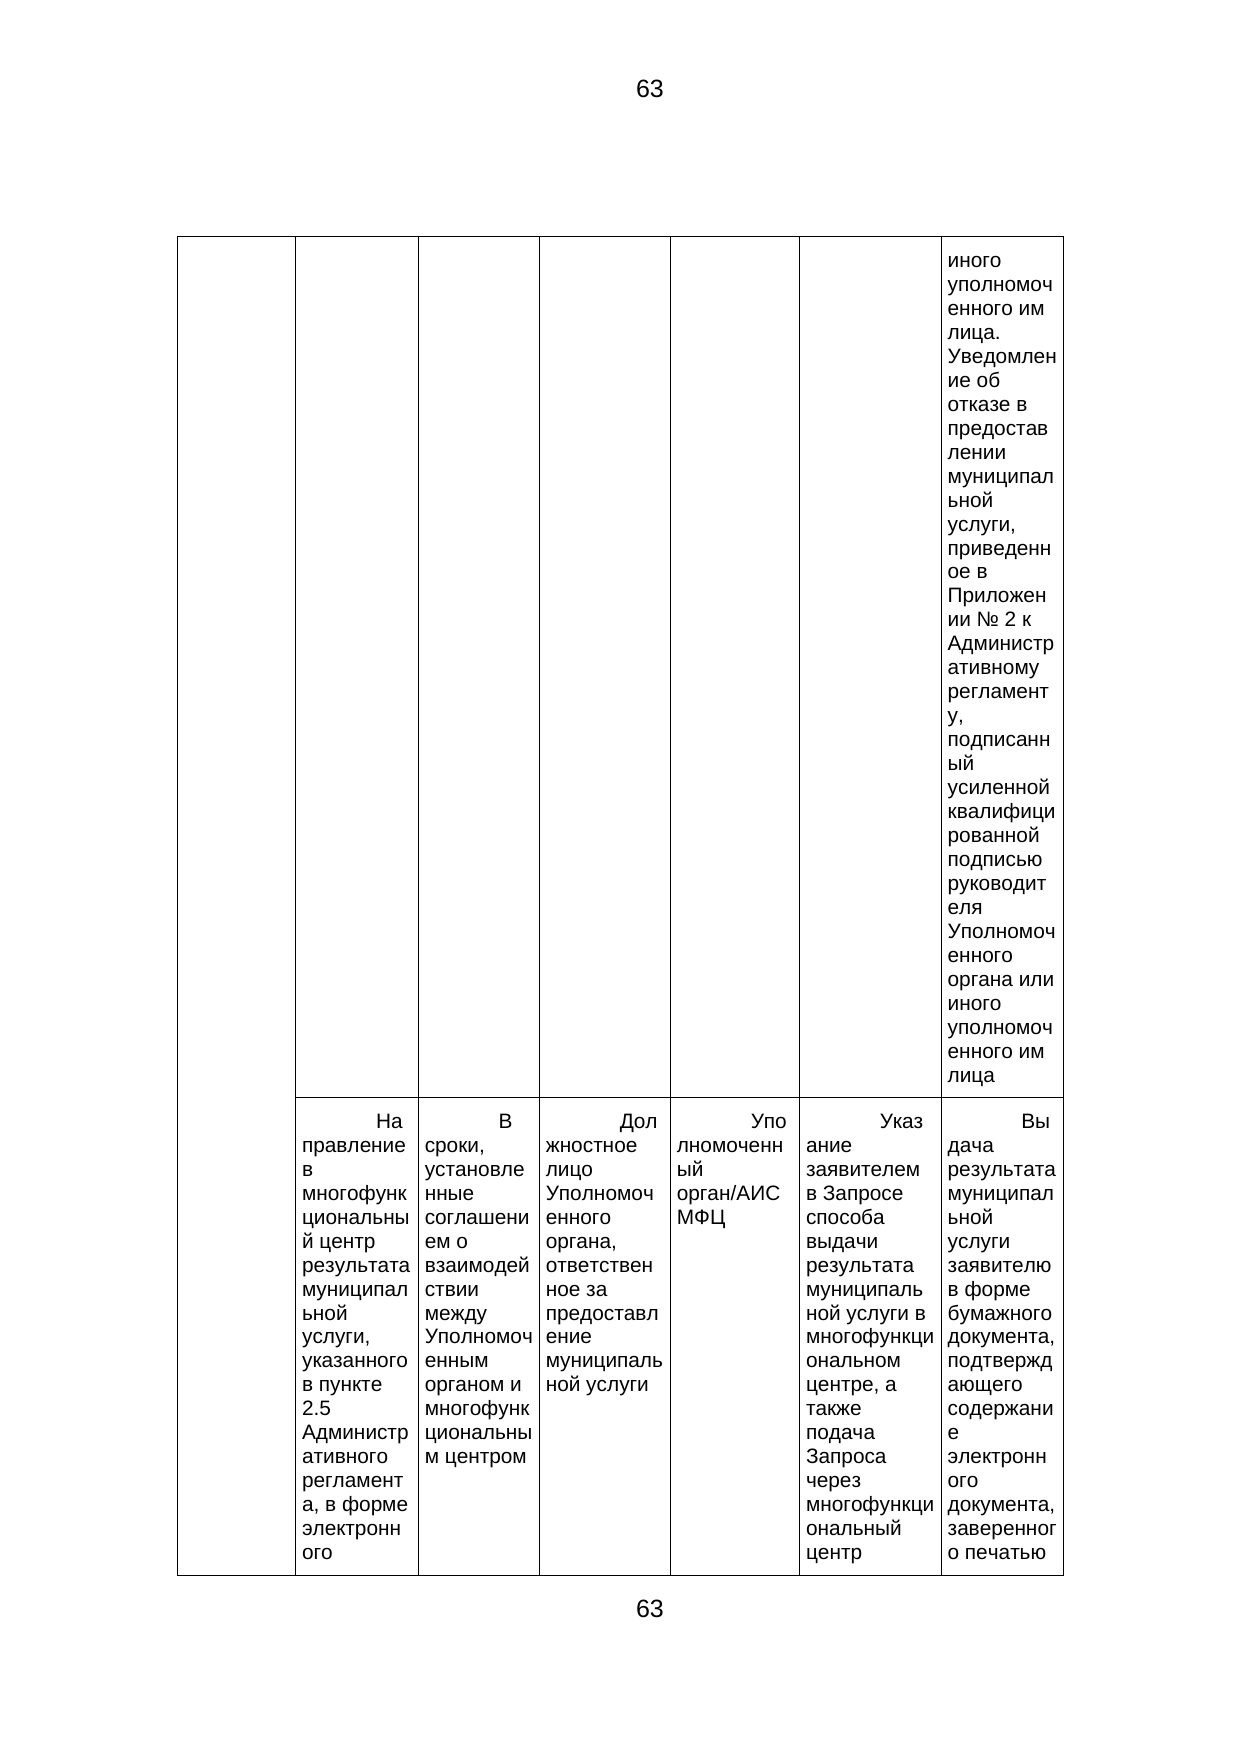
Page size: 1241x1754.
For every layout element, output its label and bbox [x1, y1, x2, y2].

table_cell [942, 237, 1063, 1097]
table_cell [540, 237, 670, 1097]
table_cell [419, 1098, 539, 1574]
table_cell [178, 237, 295, 1574]
table_cell [800, 1098, 941, 1574]
table_cell [419, 237, 539, 1097]
table_cell [296, 1098, 418, 1574]
table_cell [671, 237, 799, 1097]
table_cell [800, 237, 941, 1097]
table_cell [540, 1098, 670, 1574]
table_cell [296, 237, 418, 1097]
table_cell [671, 1098, 799, 1574]
table_cell [942, 1098, 1063, 1574]
